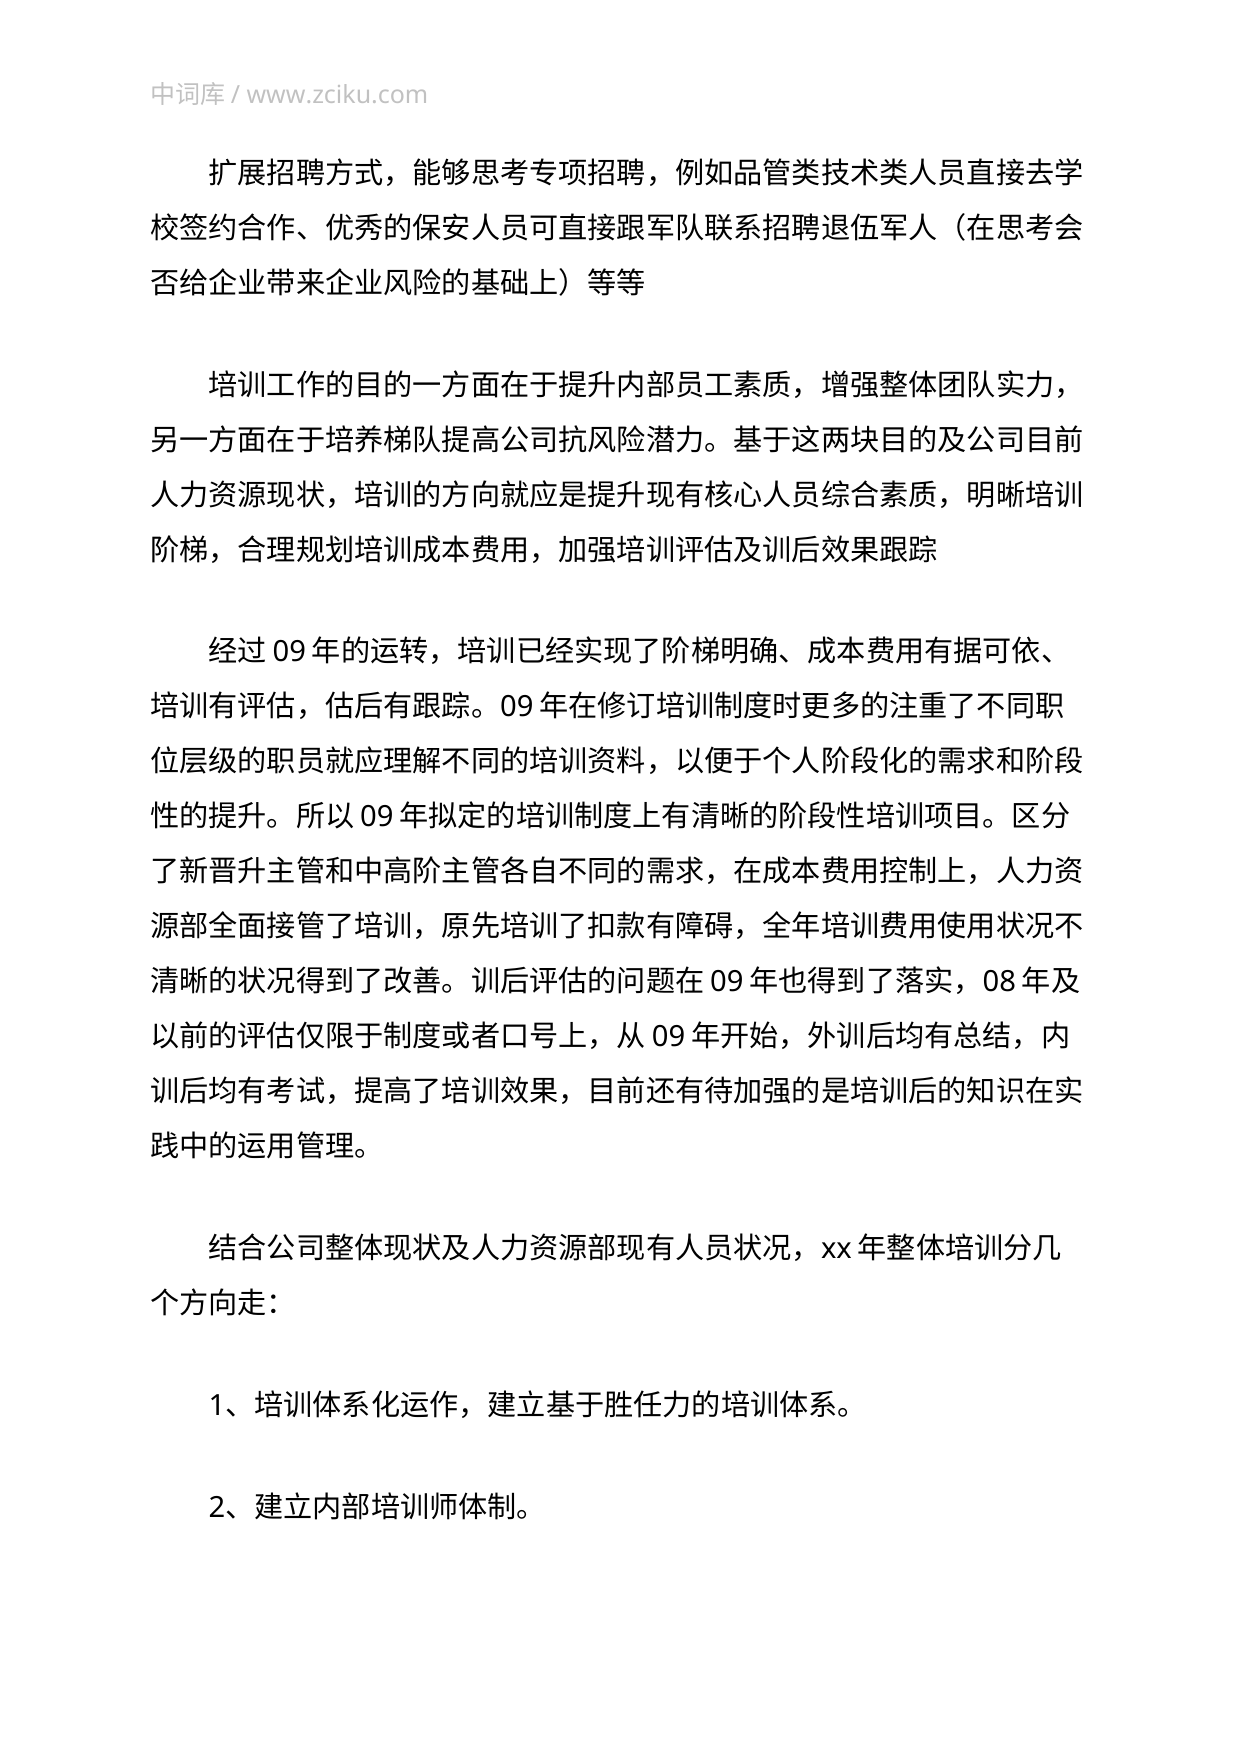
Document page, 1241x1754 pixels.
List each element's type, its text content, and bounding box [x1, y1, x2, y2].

text 2、建立内部培训师体制。 [150, 1483, 1090, 1526]
text 培训工作的目的一方面在于提升内部员工素质，增强整体团队实力，另一方面在于培养梯队提高公司抗风险潜力。基于这两块目的及公司目前人力资源现状，培训的方向就应是提升现有核心人员综合素质，明晰培训阶梯，合理规划培训成本费用，加强培训评估及训后效果跟踪 [150, 362, 1090, 568]
text 扩展招聘方式，能够思考专项招聘，例如品管类技术类人员直接去学校签约合作、优秀的保安人员可直接跟军队联系招聘退伍军人（在思考会否给企业带来企业风险的基础上）等等 [150, 150, 1090, 302]
text 1、培训体系化运作，建立基于胜任力的培训体系。 [150, 1381, 1090, 1423]
text 结合公司整体现状及人力资源部现有人员状况，xx年整体培训分几个方向走： [150, 1224, 1090, 1322]
text 经过09年的运转，培训已经实现了阶梯明确、成本费用有据可依、培训有评估，估后有跟踪。09年在修订培训制度时更多的注重了不同职位层级的职员就应理解不同的培训资料，以便于个人阶段化的需求和阶段性的提升。所以09年拟定的培训制度上有清晰的阶段性培训项目。区分了新晋升主管和中高阶主管各自不同的需求，在成本费用控制上，人力资源部全面接管了培训，原先培训了扣款有障碍，全年培训费用使用状况不清晰的状况得到了改善。训后评估的问题在09年也得到了落实，08年及以前的评估仅限于制度或者口号上，从09年开始，外训后均有总结，内训后均有考试，提高了培训效果，目前还有待加强的是培训后的知识在实践中的运用管理。 [150, 628, 1090, 1165]
